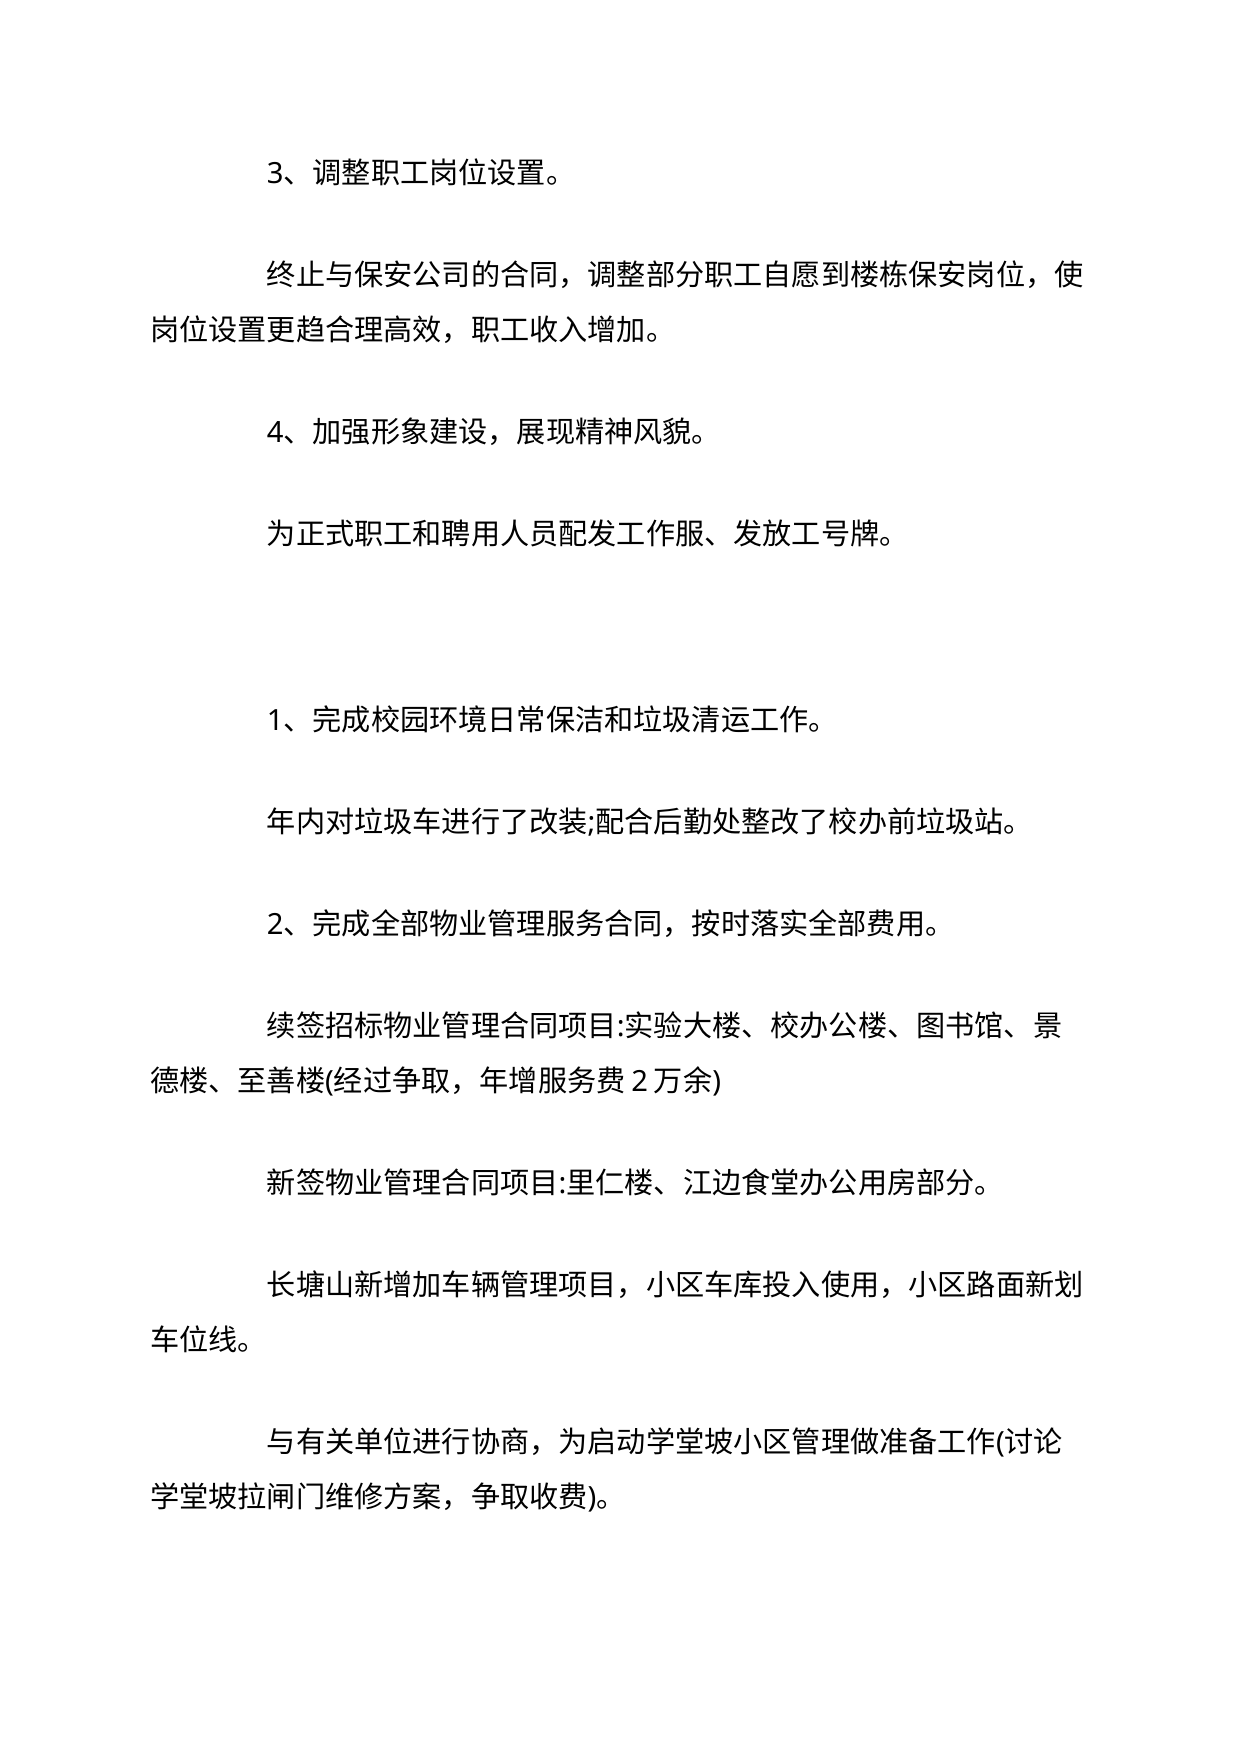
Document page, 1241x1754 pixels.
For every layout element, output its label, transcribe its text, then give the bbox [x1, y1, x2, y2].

text 2、完成全部物业管理服务合同，按时落实全部费用。 [150, 901, 1090, 943]
text 3、调整职工岗位设置。 [150, 150, 1090, 192]
text 4、加强形象建设，展现精神风貌。 [150, 409, 1090, 451]
text 1、完成校园环境日常保洁和垃圾清运工作。 [150, 697, 1090, 739]
text 长塘山新增加车辆管理项目，小区车库投入使用，小区路面新划车位线。 [150, 1261, 1090, 1359]
text 续签招标物业管理合同项目:实验大楼、校办公楼、图书馆、景德楼、至善楼(经过争取，年增服务费2万余) [150, 1002, 1090, 1100]
text 与有关单位进行协商，为启动学堂坡小区管理做准备工作(讨论学堂坡拉闸门维修方案，争取收费)。 [150, 1418, 1090, 1516]
text 终止与保安公司的合同，调整部分职工自愿到楼栋保安岗位，使岗位设置更趋合理高效，职工收入增加。 [150, 252, 1090, 349]
text 年内对垃圾车进行了改装;配合后勤处整改了校办前垃圾站。 [150, 798, 1090, 841]
text 为正式职工和聘用人员配发工作服、发放工号牌。 [150, 511, 1090, 553]
text 新签物业管理合同项目:里仁楼、江边食堂办公用房部分。 [150, 1159, 1090, 1202]
